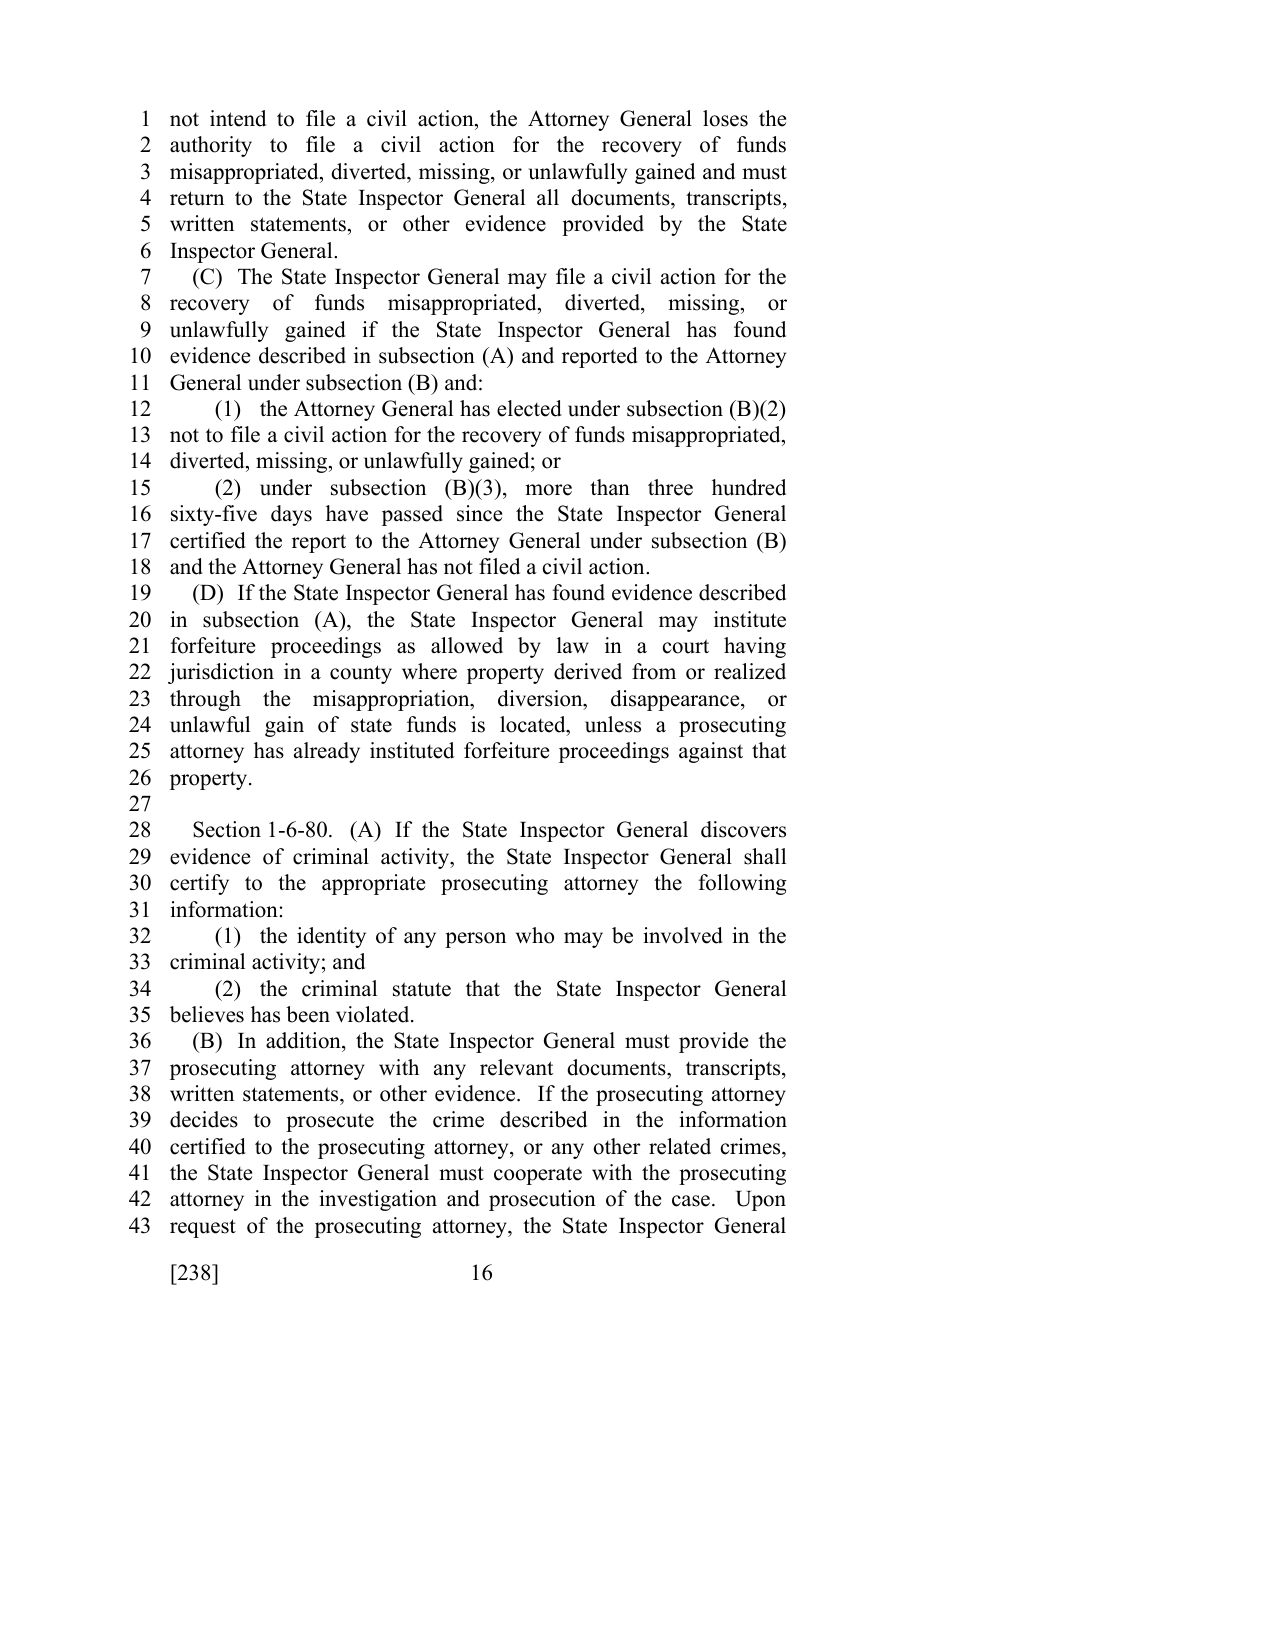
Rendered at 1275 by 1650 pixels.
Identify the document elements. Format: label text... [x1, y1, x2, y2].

text (2) under subsection (B)(3), more than three hundred sixty-five days have passed since the State Inspector General certified the report to the Attorney General under subsection (B) and the Attorney General has not filed a civil action. [169, 474, 787, 579]
text (1) the identity of any person who may be involved in the criminal activity; and [169, 922, 787, 975]
text (C) The State Inspector General may file a civil action for the recovery of funds misappropriated, diverted, missing, or unlawfully gained if the State Inspector General has found evidence described in subsection (A) and reported to the Attorney General under subsection (B) and: [169, 263, 787, 395]
text (2) the criminal statute that the State Inspector General believes has been violated. [169, 975, 787, 1027]
text (D) If the State Inspector General has found evidence described in subsection (A), the State Inspector General may institute forfeiture proceedings as allowed by law in a court having jurisdiction in a county where property derived from or realized through the misappropriation, diversion, disappearance, or unlawful gain of state funds is located, unless a prosecuting attorney has already instituted forfeiture proceedings against that property. [169, 579, 787, 790]
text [169, 1027, 787, 1238]
text Section 1-6-80. (A) If the State Inspector General discovers evidence of criminal activity, the State Inspector General shall certify to the appropriate prosecuting attorney the following information: [169, 817, 787, 922]
text (1) the Attorney General has elected under subsection (B)(2) not to file a civil action for the recovery of funds misappropriated, diverted, missing, or unlawfully gained; or [169, 395, 787, 474]
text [169, 105, 787, 263]
